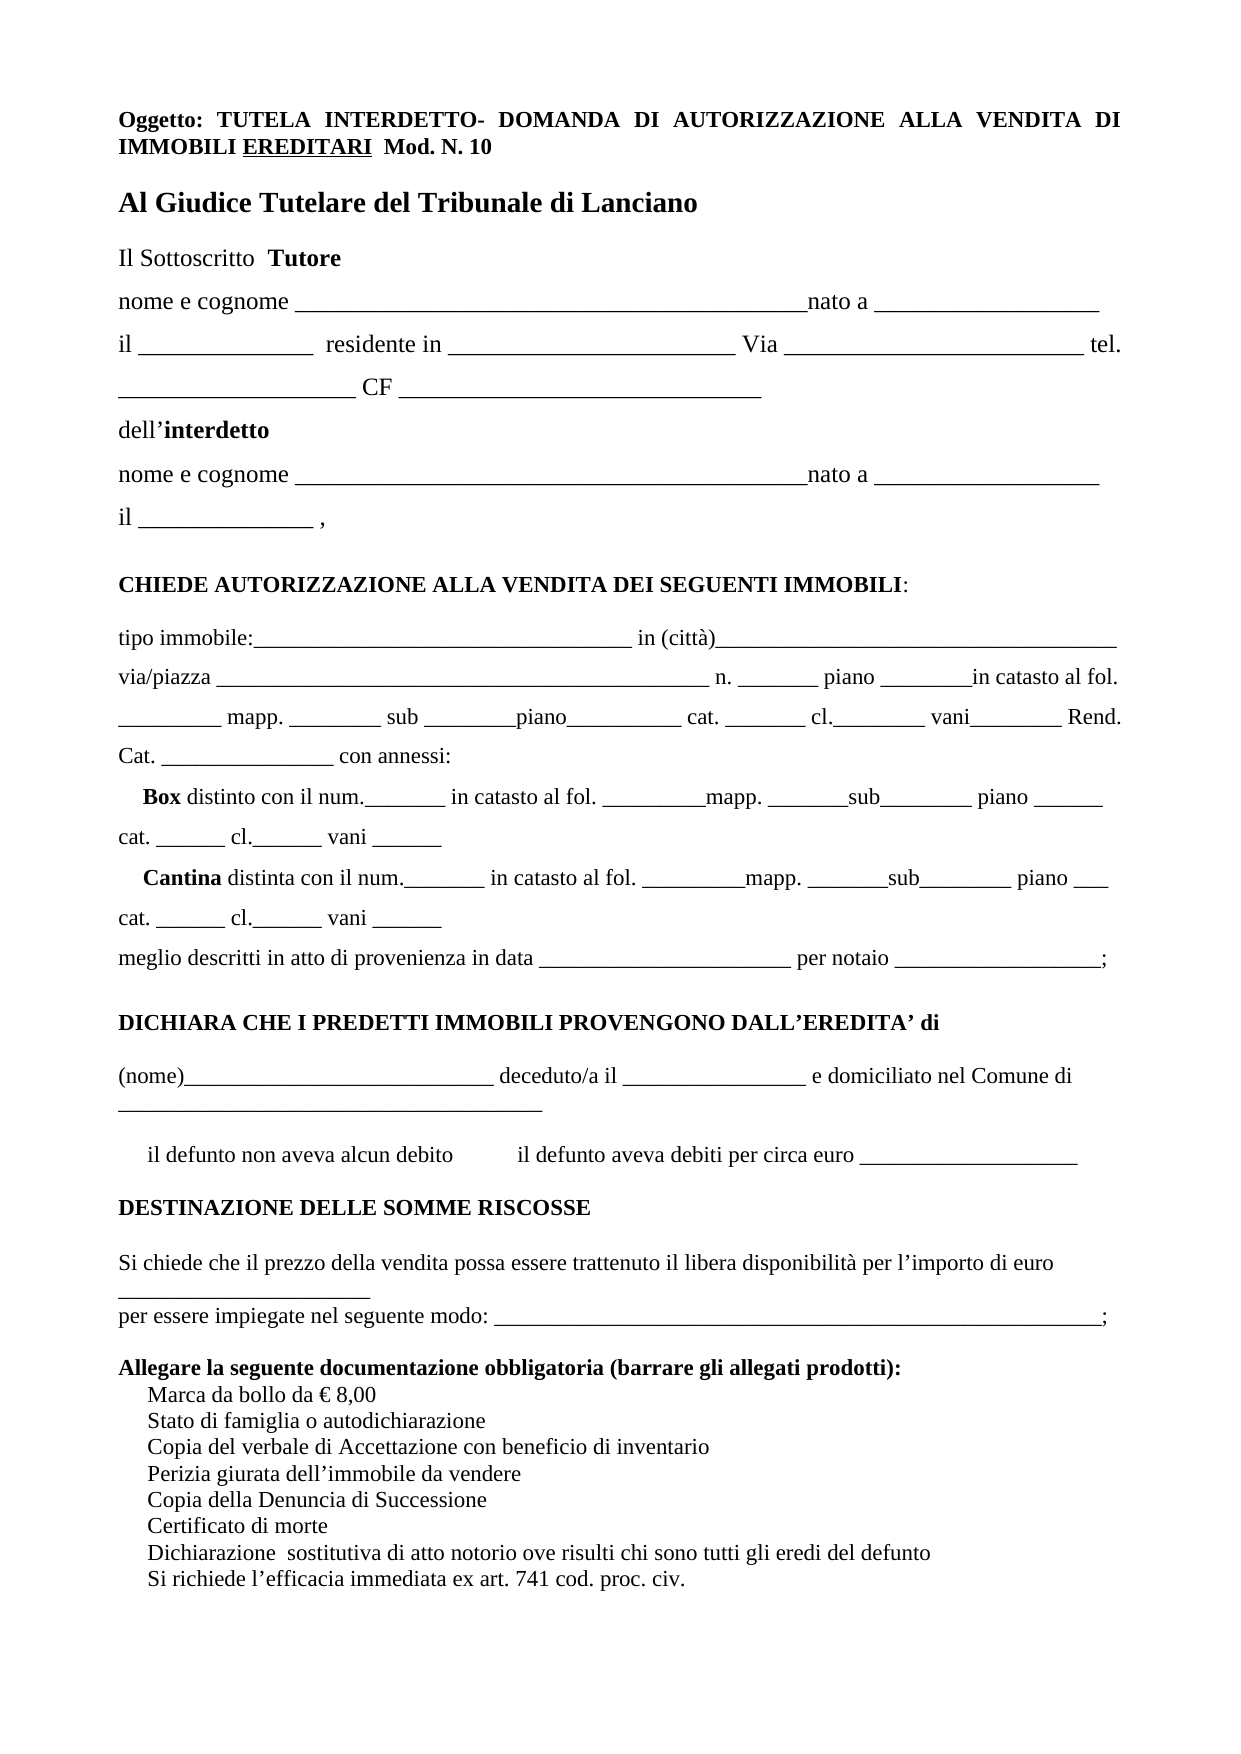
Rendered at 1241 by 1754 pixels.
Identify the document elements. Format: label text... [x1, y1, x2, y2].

text Il Sottoscritto Tutore [118, 243, 1122, 272]
text DICHIARA CHE I PREDETTI IMMOBILI PROVENGONO DALL’EREDITA’ di [118, 1009, 1122, 1036]
text dell’interdetto [118, 416, 1122, 444]
text  Marca da bollo da € 8,00 [118, 1381, 1122, 1407]
text Oggetto: TUTELA INTERDETTO- DOMANDA DI AUTORIZZAZIONE ALLA VENDITA DI IMMOBILI EREDITARI Mod. N. 10 [118, 106, 1122, 159]
text  Cantina distinta con il num._______ in catasto al fol. _________mapp. _______sub________ piano ___ [118, 863, 1122, 890]
text CHIEDE AUTORIZZAZIONE ALLA VENDITA DEI SEGUENTI IMMOBILI: [118, 571, 1122, 598]
text tipo immobile:_________________________________ in (città)___________________________________ [118, 624, 1122, 650]
text  il defunto non aveva alcun debito  il defunto aveva debiti per circa euro ___________________ [118, 1141, 1122, 1167]
text  Certificato di morte [118, 1512, 1122, 1539]
text  Si richiede l’efficacia immediata ex art. 741 cod. proc. civ. [118, 1565, 1122, 1592]
text  Box distinto con il num._______ in catasto al fol. _________mapp. _______sub________ piano ______ [118, 782, 1122, 809]
text (nome)___________________________ deceduto/a il ________________ e domiciliato nel Comune di _____________________________________ [118, 1062, 1122, 1115]
text  Copia del verbale di Accettazione con beneficio di inventario [118, 1433, 1122, 1460]
text  Dichiarazione sostitutiva di atto notorio ove risulti chi sono tutti gli eredi del defunto [118, 1539, 1122, 1565]
text cat. ______ cl.______ vani ______ [118, 904, 1122, 930]
text nome e cognome _________________________________________nato a __________________ il ______________ residente in _______________________ Via ________________________ tel. ___________________ CF _____________________________ [118, 286, 1122, 401]
text  Perizia giurata dell’immobile da vendere [118, 1460, 1122, 1486]
text nome e cognome _________________________________________nato a __________________ il ______________ , [118, 459, 1122, 531]
text Al Giudice Tutelare del Tribunale di Lanciano [118, 185, 1122, 219]
text via/piazza ___________________________________________ n. _______ piano ________in catasto al fol. _________ mapp. ________ sub ________piano__________ cat. _______ cl.________ vani________ Rend. Cat. _______________ con annessi: [118, 663, 1122, 769]
text DESTINAZIONE DELLE SOMME RISCOSSE [118, 1194, 1122, 1220]
text  Copia della Denuncia di Successione [118, 1486, 1122, 1512]
text Allegare la seguente documentazione obbligatoria (barrare gli allegati prodotti): [118, 1354, 1122, 1381]
text meglio descritti in atto di provenienza in data ______________________ per notaio __________________; [118, 943, 1122, 970]
text Si chiede che il prezzo della vendita possa essere trattenuto il libera disponibilità per l’importo di euro ______________________ [118, 1249, 1122, 1302]
text  Stato di famiglia o autodichiarazione [118, 1407, 1122, 1433]
text per essere impiegate nel seguente modo: _____________________________________________________; [118, 1302, 1122, 1328]
text cat. ______ cl.______ vani ______ [118, 823, 1122, 849]
